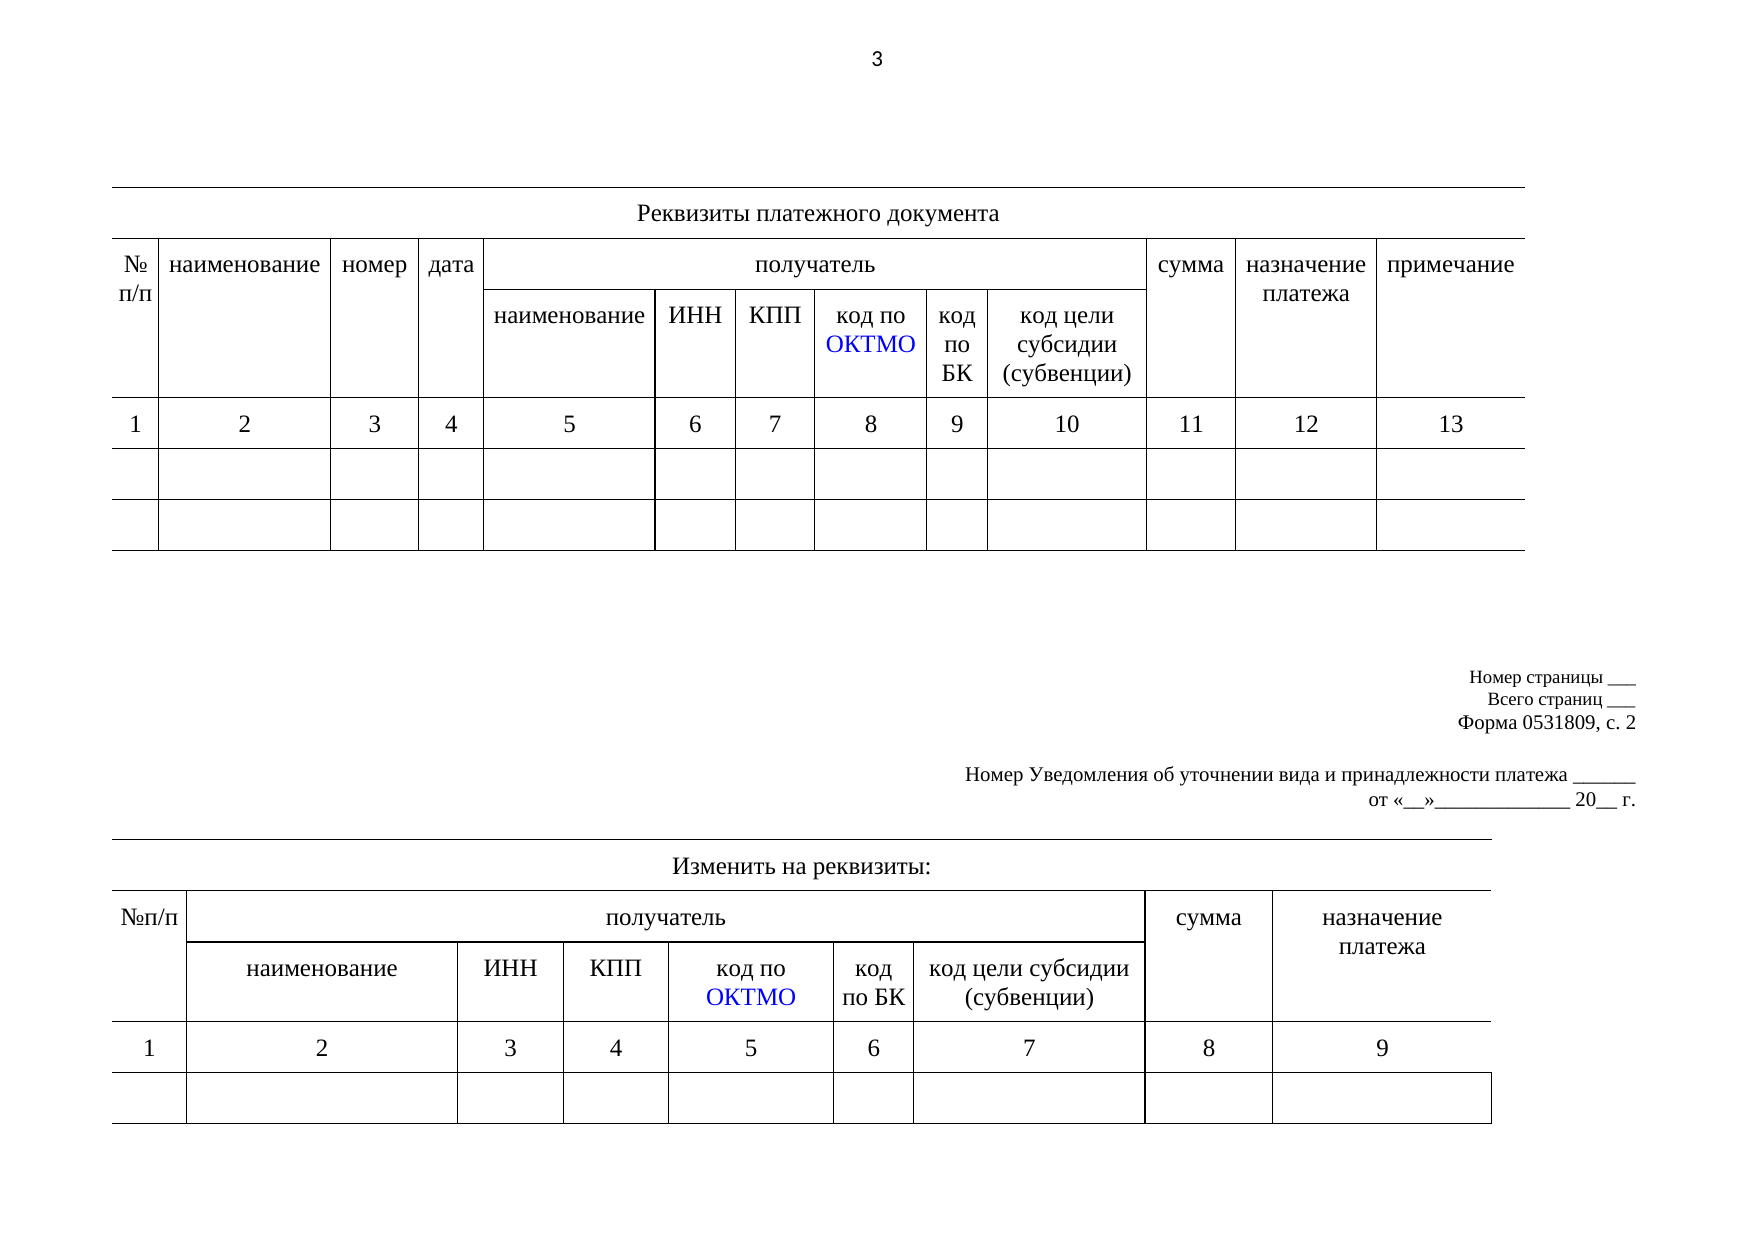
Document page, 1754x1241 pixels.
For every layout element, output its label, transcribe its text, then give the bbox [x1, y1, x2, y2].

table_cell 6 [656, 398, 735, 448]
table_cell дата [419, 239, 483, 397]
table_cell [815, 449, 926, 499]
table_cell [564, 1073, 668, 1123]
text Форма 0531809, с. 2 [118, 709, 1636, 734]
table_cell [834, 1073, 913, 1123]
table_cell 9 [927, 398, 987, 448]
table_cell получатель [187, 891, 1144, 941]
table_cell [1236, 449, 1376, 499]
table_cell назначение платежа [1236, 239, 1376, 397]
table_cell 4 [564, 1022, 668, 1072]
table_cell [815, 500, 926, 550]
table_cell код по ОКТМО [815, 290, 926, 397]
table_cell [159, 500, 330, 550]
table_cell [112, 449, 158, 499]
table_cell №п/п [112, 239, 158, 397]
table_cell 8 [1146, 1022, 1272, 1072]
table_cell ИНН [458, 943, 563, 1021]
text Всего страниц ___ [118, 688, 1636, 709]
table_cell наименование [484, 290, 654, 397]
table_cell 5 [669, 1022, 833, 1072]
table_cell 8 [815, 398, 926, 448]
table_cell код по ОКТМО [669, 943, 833, 1021]
table_cell 4 [419, 398, 483, 448]
table_cell 2 [159, 398, 330, 448]
table_cell сумма [1147, 239, 1235, 397]
table_cell [1147, 449, 1235, 499]
table_cell [419, 500, 483, 550]
text Номер страницы ___ [118, 666, 1636, 688]
table_cell 11 [1147, 398, 1235, 448]
table_cell [736, 449, 814, 499]
table_cell [331, 500, 418, 550]
table_cell 3 [458, 1022, 563, 1072]
table_cell получатель [484, 239, 1146, 289]
text от «__»_____________ 20__ г. [118, 786, 1636, 811]
table_cell 10 [988, 398, 1146, 448]
table_cell назначение платежа [1273, 890, 1492, 1021]
table_cell [331, 449, 418, 499]
table_cell [419, 449, 483, 499]
table_cell 2 [187, 1022, 457, 1072]
table_cell [159, 449, 330, 499]
text Номер Уведомления об уточнении вида и принадлежности платежа ______ [118, 762, 1636, 786]
table_cell [1147, 500, 1235, 550]
table_cell [1146, 1073, 1272, 1123]
table_cell наименование [159, 239, 330, 397]
table_cell 9 [1273, 1021, 1492, 1072]
table_cell 1 [112, 1022, 186, 1072]
table_cell наименование [187, 943, 457, 1021]
table_cell 1 [112, 398, 158, 448]
table_cell [656, 500, 735, 550]
table_cell КПП [564, 943, 668, 1021]
table_cell [484, 500, 654, 550]
table_cell примечание [1377, 239, 1524, 397]
table_cell сумма [1146, 891, 1272, 1021]
table_cell код по БК [927, 290, 987, 397]
table_cell [1236, 500, 1376, 550]
table_cell [458, 1073, 563, 1123]
table_cell [927, 449, 987, 499]
table_header Изменить на реквизиты: [112, 840, 1492, 890]
table_cell номер [331, 239, 418, 397]
table_cell код по БК [834, 943, 913, 1021]
table_cell 7 [736, 398, 814, 448]
table_cell 3 [331, 398, 418, 448]
table_cell [914, 1073, 1144, 1123]
table_cell [656, 449, 735, 499]
table_cell [736, 500, 814, 550]
table_cell 5 [484, 398, 654, 448]
table_cell [1273, 1073, 1491, 1123]
table_cell [112, 1073, 186, 1123]
table_cell 6 [834, 1022, 913, 1072]
table_cell [669, 1073, 833, 1123]
table_cell [187, 1073, 457, 1123]
table_cell код цели субсидии (субвенции) [988, 290, 1146, 397]
table_cell код цели субсидии (субвенции) [914, 943, 1144, 1021]
table_cell [988, 449, 1146, 499]
table_header Реквизиты платежного документа [112, 188, 1524, 238]
table_cell [1377, 500, 1524, 550]
table_cell 7 [914, 1022, 1144, 1072]
table_cell 12 [1236, 398, 1376, 448]
table_cell [484, 449, 654, 499]
table_cell №п/п [112, 891, 186, 1021]
table_cell КПП [736, 290, 814, 397]
table_cell [112, 500, 158, 550]
table_cell [1377, 449, 1524, 499]
table_cell ИНН [656, 290, 735, 397]
table_cell [927, 500, 987, 550]
table_cell [988, 500, 1146, 550]
table_cell 13 [1377, 398, 1524, 448]
